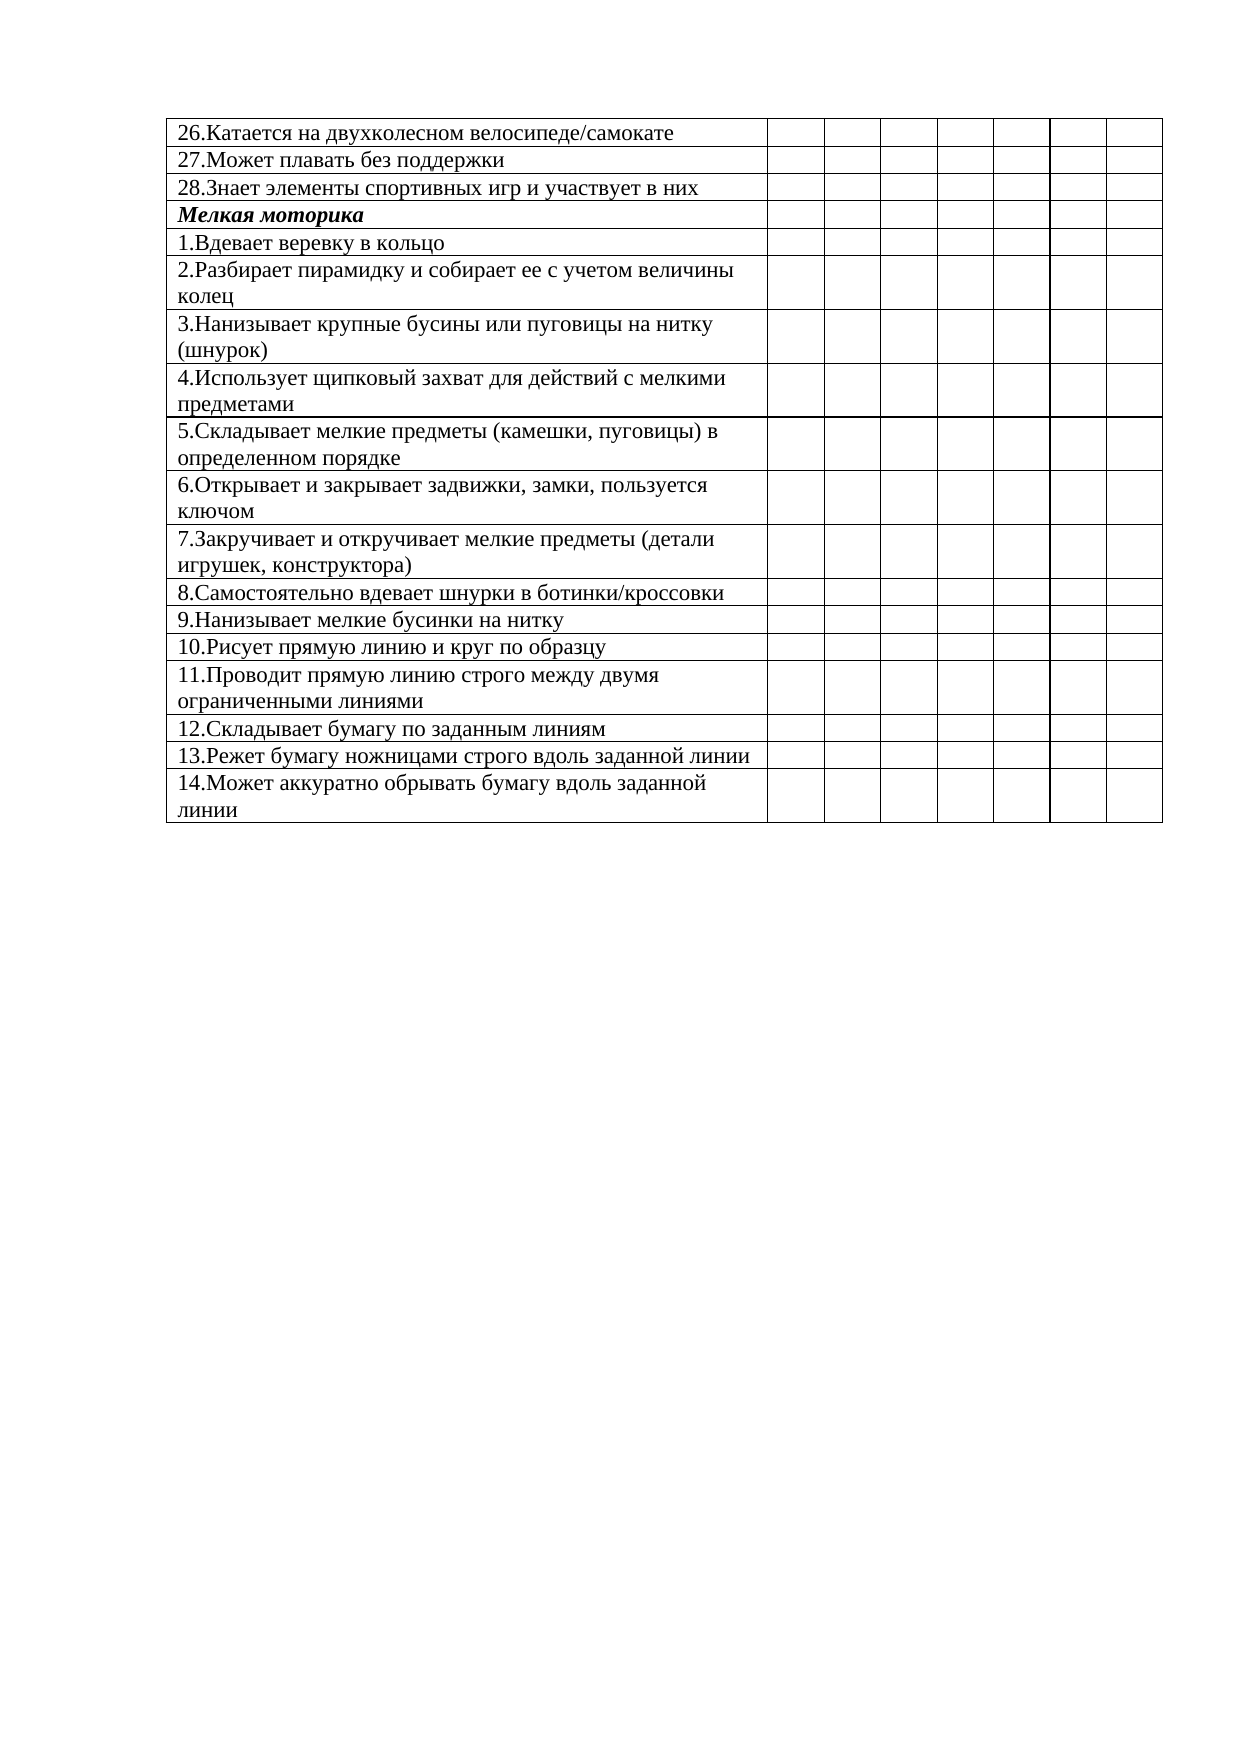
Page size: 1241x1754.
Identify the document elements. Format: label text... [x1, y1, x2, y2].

table_cell [1107, 256, 1162, 309]
table_cell [825, 525, 880, 578]
table_cell [1107, 579, 1162, 605]
table_cell 1.Вдевает веревку в кольцо [167, 229, 767, 255]
table_cell [881, 579, 937, 605]
table_cell 12.Складывает бумагу по заданным линиям [167, 715, 767, 741]
table_cell [881, 229, 937, 255]
table_cell [881, 606, 937, 632]
table_cell [994, 661, 1049, 713]
table_cell [1051, 256, 1106, 309]
table_cell [1051, 579, 1106, 605]
table_cell [1107, 201, 1162, 228]
table_cell 26.Катается на двухколесном велосипеде/самокате [167, 119, 767, 146]
table_cell [825, 201, 880, 228]
table_cell [768, 364, 824, 416]
table_cell [1107, 147, 1162, 173]
table_cell [1107, 715, 1162, 741]
table_cell [881, 147, 937, 173]
table_cell [768, 471, 824, 524]
table_cell 7.Закручивает и откручивает мелкие предметы (детали игрушек, конструктора) [167, 525, 767, 578]
table_cell 9.Нанизывает мелкие бусинки на нитку [167, 606, 767, 632]
table_cell [938, 661, 993, 713]
table_cell [1051, 229, 1106, 255]
table_cell [938, 606, 993, 632]
table_cell [881, 310, 937, 363]
table_cell [938, 364, 993, 416]
table_cell [938, 525, 993, 578]
table_cell [1107, 634, 1162, 660]
table_cell [881, 256, 937, 309]
table_cell 14.Может аккуратно обрывать бумагу вдоль заданной линии [167, 769, 767, 822]
table_cell 3.Нанизывает крупные бусины или пуговицы на нитку (шнурок) [167, 310, 767, 363]
table_cell [938, 418, 993, 470]
table_cell [1051, 715, 1106, 741]
table_cell [938, 147, 993, 173]
table_cell [881, 174, 937, 200]
table_cell [881, 661, 937, 713]
table_cell [1051, 310, 1106, 363]
table_cell [938, 310, 993, 363]
table_cell [994, 525, 1049, 578]
table_cell [768, 715, 824, 741]
table_cell [938, 471, 993, 524]
table_cell [1107, 229, 1162, 255]
table_cell [768, 119, 824, 146]
table_cell [881, 201, 937, 228]
table_cell [825, 119, 880, 146]
table_cell [1107, 310, 1162, 363]
table_cell [768, 634, 824, 660]
table_cell [881, 418, 937, 470]
table_cell [994, 229, 1049, 255]
table_cell [881, 715, 937, 741]
table_cell [1107, 606, 1162, 632]
table_cell [994, 418, 1049, 470]
table_cell [768, 201, 824, 228]
table_cell [994, 606, 1049, 632]
table_cell [938, 229, 993, 255]
table_cell 27.Может плавать без поддержки [167, 147, 767, 173]
table_cell [881, 471, 937, 524]
table_cell [1051, 606, 1106, 632]
table_cell 10.Рисует прямую линию и круг по образцу [167, 634, 767, 660]
table_cell [1107, 742, 1162, 768]
table_cell [825, 606, 880, 632]
table_cell [938, 119, 993, 146]
table_cell [1051, 634, 1106, 660]
table_cell [768, 742, 824, 768]
table_cell [1051, 471, 1106, 524]
table_cell 13.Режет бумагу ножницами строго вдоль заданной линии [167, 742, 767, 768]
table_cell [1051, 174, 1106, 200]
table_cell [938, 769, 993, 822]
table_cell [881, 634, 937, 660]
table_cell [825, 364, 880, 416]
table_cell [768, 769, 824, 822]
table_cell [881, 119, 937, 146]
table_cell [825, 715, 880, 741]
table_cell [768, 256, 824, 309]
table_cell [881, 742, 937, 768]
table_cell [938, 742, 993, 768]
table_cell [1107, 174, 1162, 200]
table_cell [1107, 119, 1162, 146]
table_cell [994, 147, 1049, 173]
table_cell [1051, 525, 1106, 578]
table_cell [768, 229, 824, 255]
table_cell [1051, 147, 1106, 173]
table_cell 2.Разбирает пирамидку и собирает ее с учетом величины колец [167, 256, 767, 309]
table_cell [825, 147, 880, 173]
table_cell [994, 715, 1049, 741]
table_cell [1051, 119, 1106, 146]
table_cell [994, 174, 1049, 200]
table_cell [825, 471, 880, 524]
table_cell [994, 201, 1049, 228]
table_cell [825, 310, 880, 363]
table_cell [1107, 471, 1162, 524]
table_cell [825, 174, 880, 200]
table_cell 5.Складывает мелкие предметы (камешки, пуговицы) в определенном порядке [167, 418, 767, 470]
table_cell [825, 742, 880, 768]
table_cell [994, 256, 1049, 309]
table_cell [1051, 201, 1106, 228]
table_cell [825, 769, 880, 822]
table_cell [881, 364, 937, 416]
table_cell 8.Самостоятельно вдевает шнурки в ботинки/кроссовки [167, 579, 767, 605]
table_cell [1107, 769, 1162, 822]
table_cell [1107, 364, 1162, 416]
table_cell [1051, 364, 1106, 416]
table_cell [994, 119, 1049, 146]
table_cell [768, 579, 824, 605]
table_cell [938, 634, 993, 660]
table_cell [1051, 742, 1106, 768]
table_cell [768, 174, 824, 200]
table_cell Мелкая моторика [167, 201, 767, 228]
table_cell [825, 256, 880, 309]
table_cell [994, 310, 1049, 363]
table_cell [938, 715, 993, 741]
table_cell [881, 525, 937, 578]
table_cell [1051, 418, 1106, 470]
table_cell [938, 201, 993, 228]
table_cell [881, 769, 937, 822]
table_cell [1107, 525, 1162, 578]
table_cell [768, 525, 824, 578]
table_cell [1107, 661, 1162, 713]
table_cell [994, 364, 1049, 416]
table_cell [825, 661, 880, 713]
table_cell 11.Проводит прямую линию строго между двумя ограниченными линиями [167, 661, 767, 713]
table_cell [994, 634, 1049, 660]
table_cell [768, 310, 824, 363]
table_cell [825, 634, 880, 660]
table_cell [1051, 661, 1106, 713]
table_cell [825, 579, 880, 605]
table_cell [994, 579, 1049, 605]
table_cell [1107, 418, 1162, 470]
table_cell [768, 418, 824, 470]
table_cell [768, 661, 824, 713]
table_cell [938, 579, 993, 605]
table_cell [938, 256, 993, 309]
table_cell [1051, 769, 1106, 822]
table_cell [825, 229, 880, 255]
table_cell 6.Открывает и закрывает задвижки, замки, пользуется ключом [167, 471, 767, 524]
table_cell [825, 418, 880, 470]
table_cell 4.Использует щипковый захват для действий с мелкими предметами [167, 364, 767, 416]
table_cell [938, 174, 993, 200]
table_cell [994, 471, 1049, 524]
table_cell [994, 742, 1049, 768]
table_cell [768, 147, 824, 173]
table_cell 28.Знает элементы спортивных игр и участвует в них [167, 174, 767, 200]
table_cell [768, 606, 824, 632]
table_cell [994, 769, 1049, 822]
